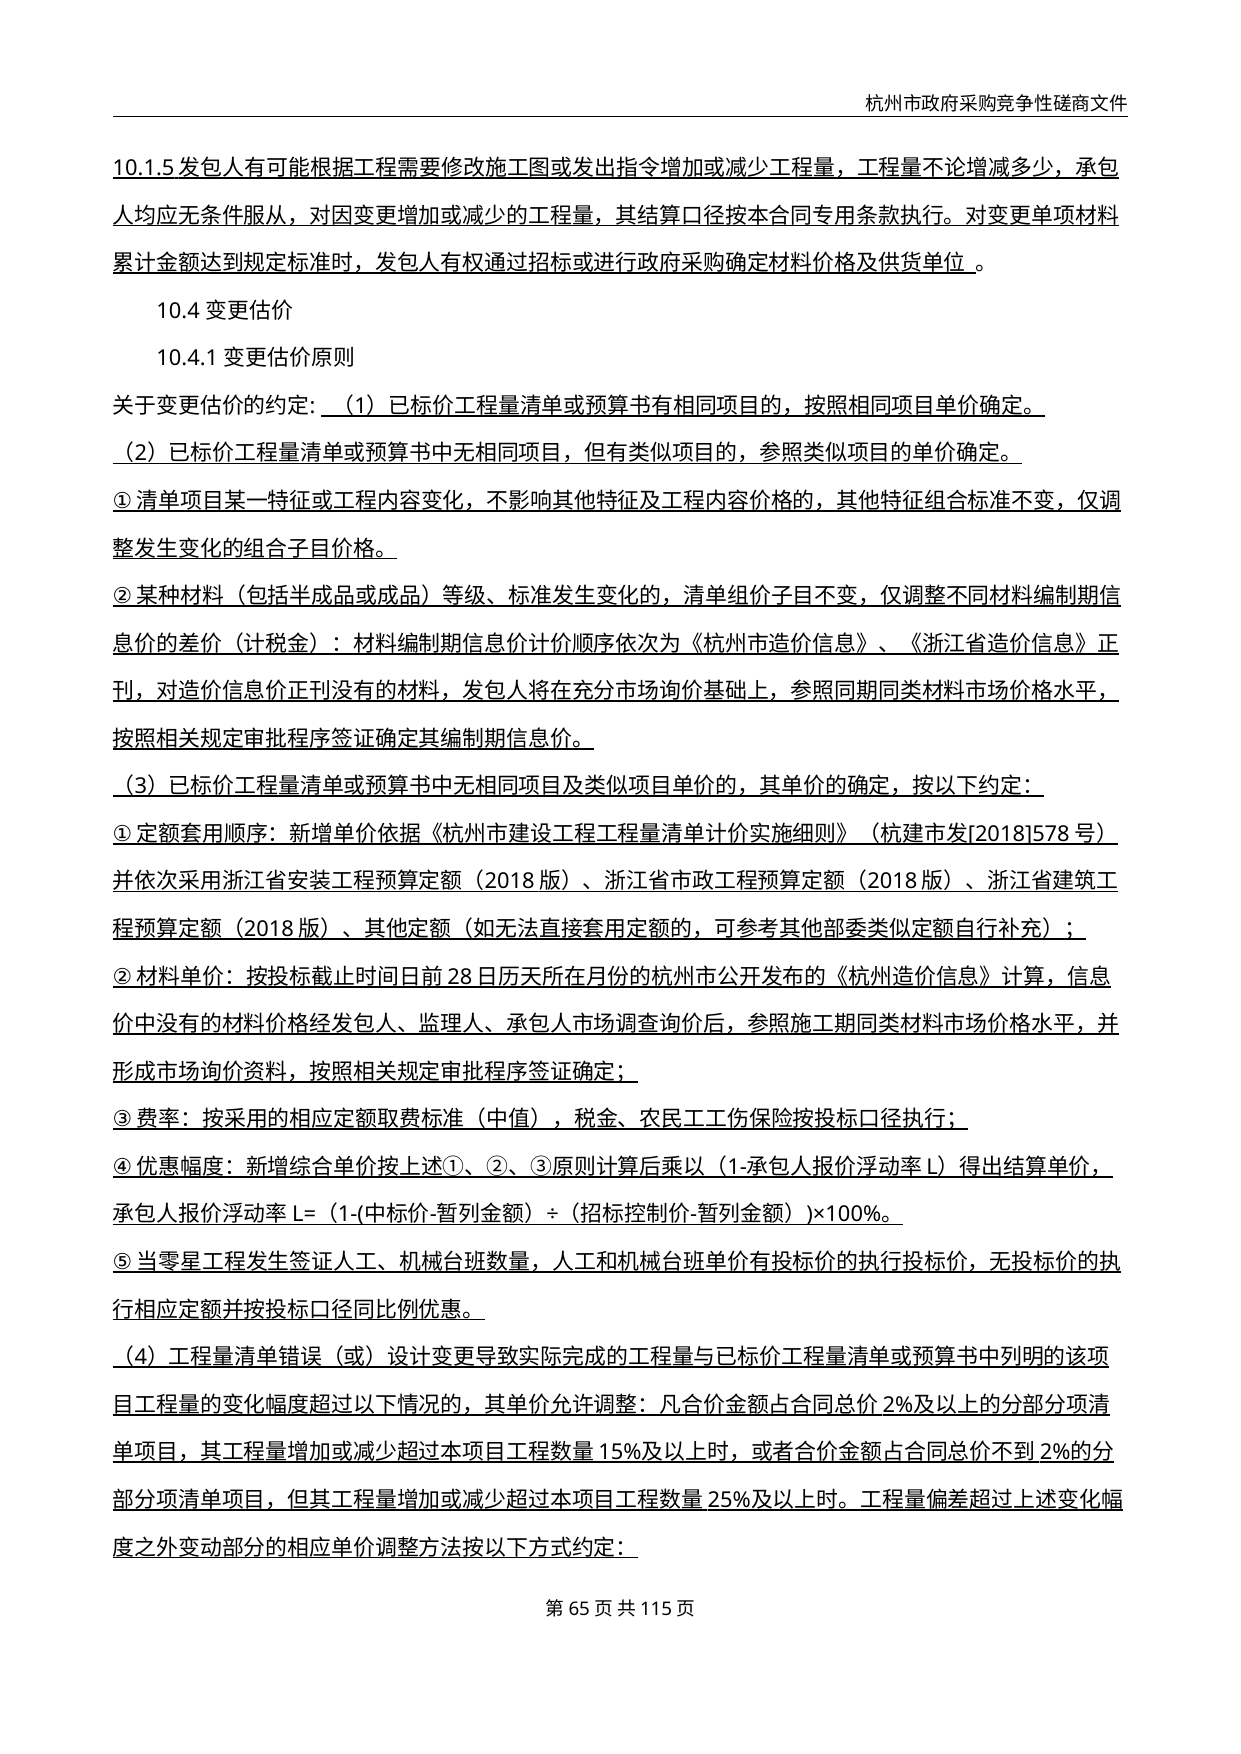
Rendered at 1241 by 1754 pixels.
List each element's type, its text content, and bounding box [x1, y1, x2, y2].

text ①清单项目某一特征或工程内容变化，不影响其他特征及工程内容价格的，其他特征组合标准不变，仅调整发生变化的组合子目价格。 [112, 483, 1128, 562]
text ①定额套用顺序：新增单价依据《杭州市建设工程工程量清单计价实施细则》（杭建市发[2018]578号）并依次采用浙江省安装工程预算定额（2018版）、浙江省市政工程预算定额（2018版）、浙江省建筑工程预算定额（2018版）、其他定额（如无法直接套用定额的，可参考其他部委类似定额自行补充）； [112, 816, 1128, 943]
text 10.4 变更估价 [112, 293, 1128, 324]
text ②材料单价：按投标截止时间日前28日历天所在月份的杭州市公开发布的《杭州造价信息》计算，信息价中没有的材料价格经发包人、监理人、承包人市场调查询价后，参照施工期同类材料市场价格水平，并形成市场询价资料，按照相关规定审批程序签证确定； [112, 959, 1128, 1085]
text 10.1.5发包人有可能根据工程需要修改施工图或发出指令增加或减少工程量，工程量不论增减多少，承包人均应无条件服从，对因变更增加或减少的工程量，其结算口径按本合同专用条款执行。对变更单项材料累计金额达到规定标准时，发包人有权通过招标或进行政府采购确定材料价格及供货单位 。 [112, 150, 1128, 277]
text （2）已标价工程量清单或预算书中无相同项目，但有类似项目的，参照类似项目的单价确定。 [112, 435, 1128, 467]
text ④优惠幅度：新增综合单价按上述①、②、③原则计算后乘以（1-承包人报价浮动率L）得出结算单价，承包人报价浮动率L=（1-(中标价-暂列金额）÷（招标控制价-暂列金额）)×100%。 [112, 1149, 1128, 1228]
text ⑤当零星工程发生签证人工、机械台班数量，人工和机械台班单价有投标价的执行投标价，无投标价的执行相应定额并按投标口径同比例优惠。 [112, 1244, 1128, 1323]
text ③费率：按采用的相应定额取费标准（中值），税金、农民工工伤保险按投标口径执行； [112, 1101, 1128, 1133]
text （4）工程量清单错误（或）设计变更导致实际完成的工程量与已标价工程量清单或预算书中列明的该项目工程量的变化幅度超过以下情况的，其单价允许调整：凡合价金额占合同总价2%及以上的分部分项清单项目，其工程量增加或减少超过本项目工程数量15%及以上时，或者合价金额占合同总价不到2%的分部分项清单项目，但其工程量增加或减少超过本项目工程数量25%及以上时。工程量偏差超过上述变化幅度之外变动部分的相应单价调整方法按以下方式约定： [112, 1339, 1128, 1561]
text （3）已标价工程量清单或预算书中无相同项目及类似项目单价的，其单价的确定，按以下约定： [112, 768, 1128, 800]
text ②某种材料（包括半成品或成品）等级、标准发生变化的，清单组价子目不变，仅调整不同材料编制期信息价的差价（计税金）：材料编制期信息价计价顺序依次为《杭州市造价信息》、《浙江省造价信息》正刊，对造价信息价正刊没有的材料，发包人将在充分市场询价基础上，参照同期同类材料市场价格水平，按照相关规定审批程序签证确定其编制期信息价。 [112, 578, 1128, 752]
text 关于变更估价的约定: （1）已标价工程量清单或预算书有相同项目的，按照相同项目单价确定。 [112, 388, 1128, 419]
text 10.4.1 变更估价原则 [112, 340, 1128, 372]
